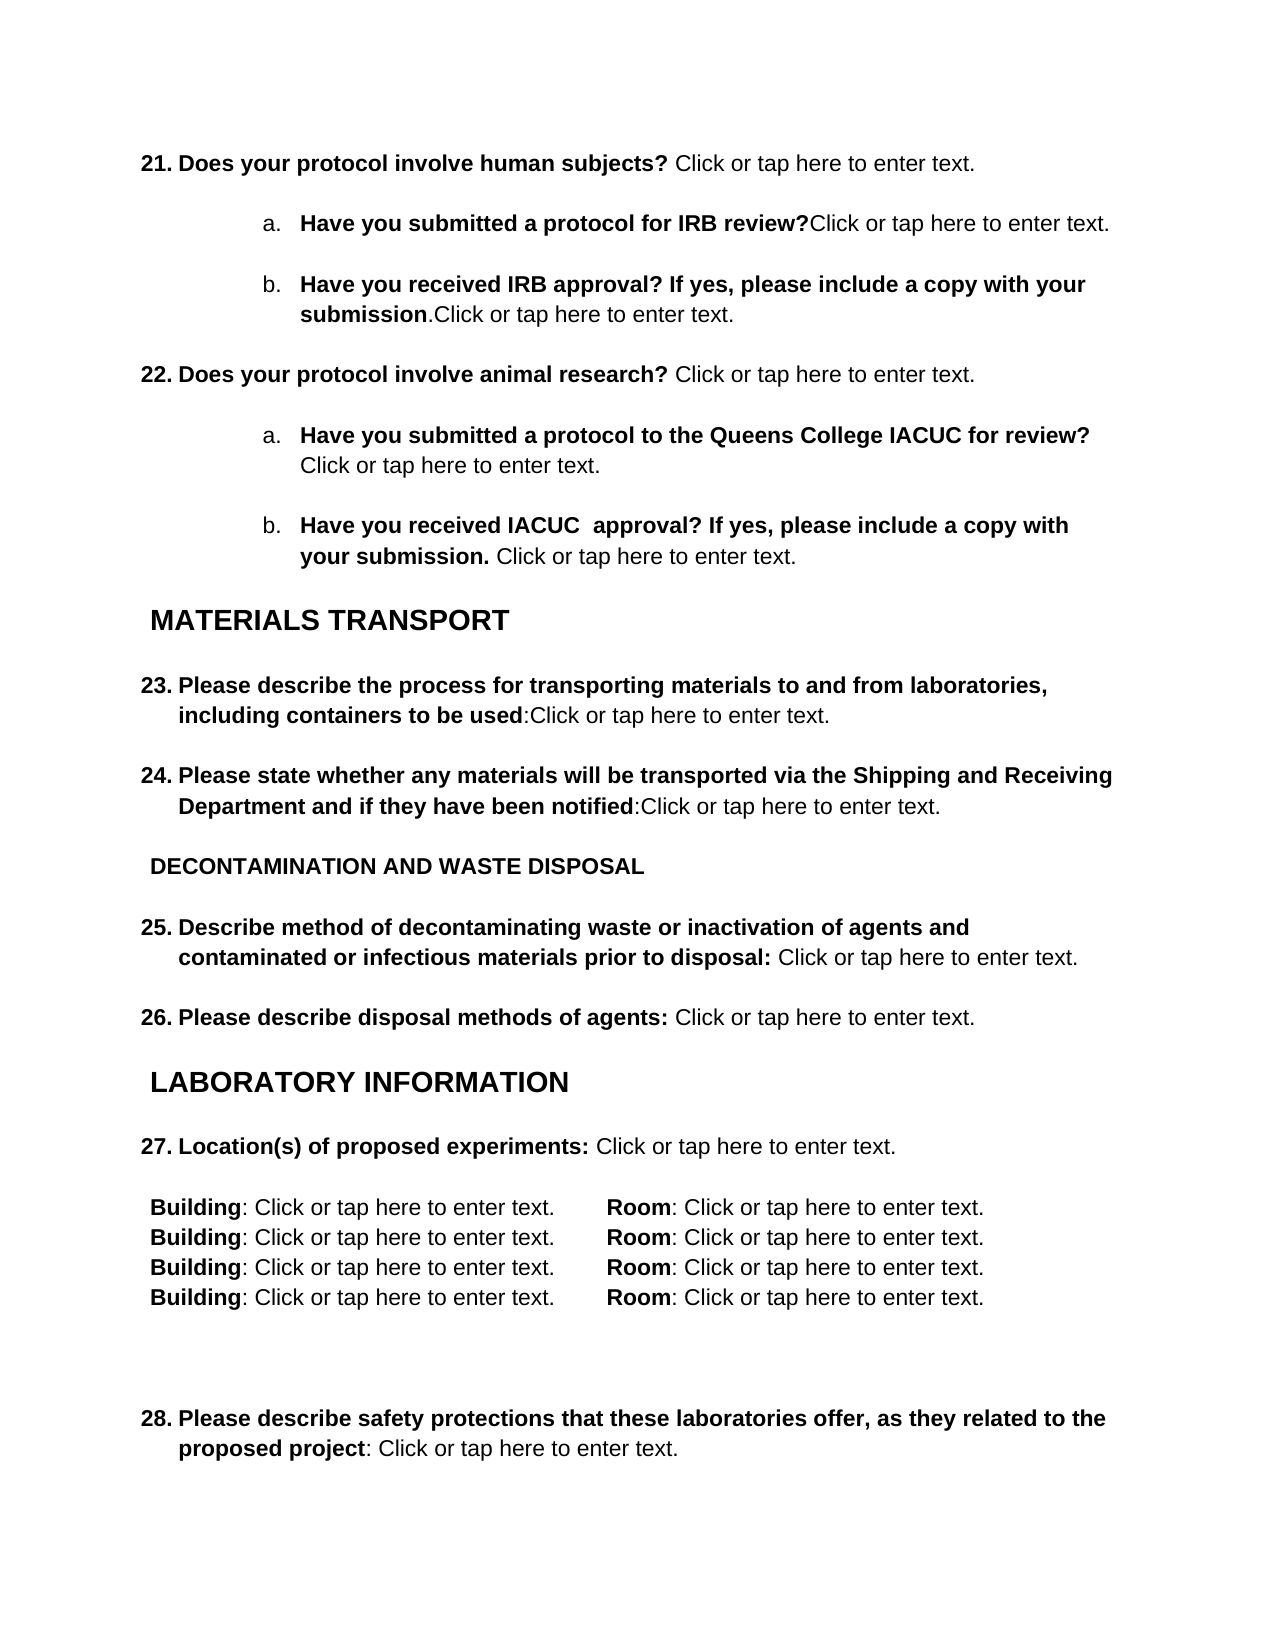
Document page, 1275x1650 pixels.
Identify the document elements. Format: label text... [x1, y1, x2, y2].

list Please describe the process for transporting materials to and from laboratories, including containers to be used: [141, 672, 1125, 728]
list Location(s) of proposed experiments: [141, 1133, 1125, 1160]
list Does your protocol involve human subjects? [141, 150, 1125, 176]
list Please describe safety protections that these laboratories offer, as they related to the proposed project: [141, 1405, 1125, 1462]
text MATERIALS TRANSPORT [150, 603, 1125, 637]
text Building: Room: [150, 1254, 1125, 1281]
list Does your protocol involve animal research? [141, 361, 1125, 388]
text Building: Room: [150, 1194, 1125, 1220]
list Please state whether any materials will be transported via the Shipping and Receiving Department and if they have been notified: [141, 762, 1125, 819]
list Describe method of decontaminating waste or inactivation of agents and contaminated or infectious materials prior to disposal: [141, 913, 1125, 970]
list Have you received IACUC approval? If yes, please include a copy with your submission. [262, 512, 1125, 569]
text Building: Room: [150, 1284, 1125, 1311]
list Have you received IRB approval? If yes, please include a copy with your submission. [262, 271, 1125, 327]
text Building: Room: [150, 1224, 1125, 1250]
text DECONTAMINATION AND WASTE DISPOSAL [150, 853, 1125, 879]
list Have you submitted a protocol to the Queens College IACUC for review? [262, 422, 1125, 478]
text LABORATORY INFORMATION [150, 1064, 1125, 1098]
list Please describe disposal methods of agents: [141, 1004, 1125, 1031]
list Have you submitted a protocol for IRB review? [262, 210, 1125, 237]
